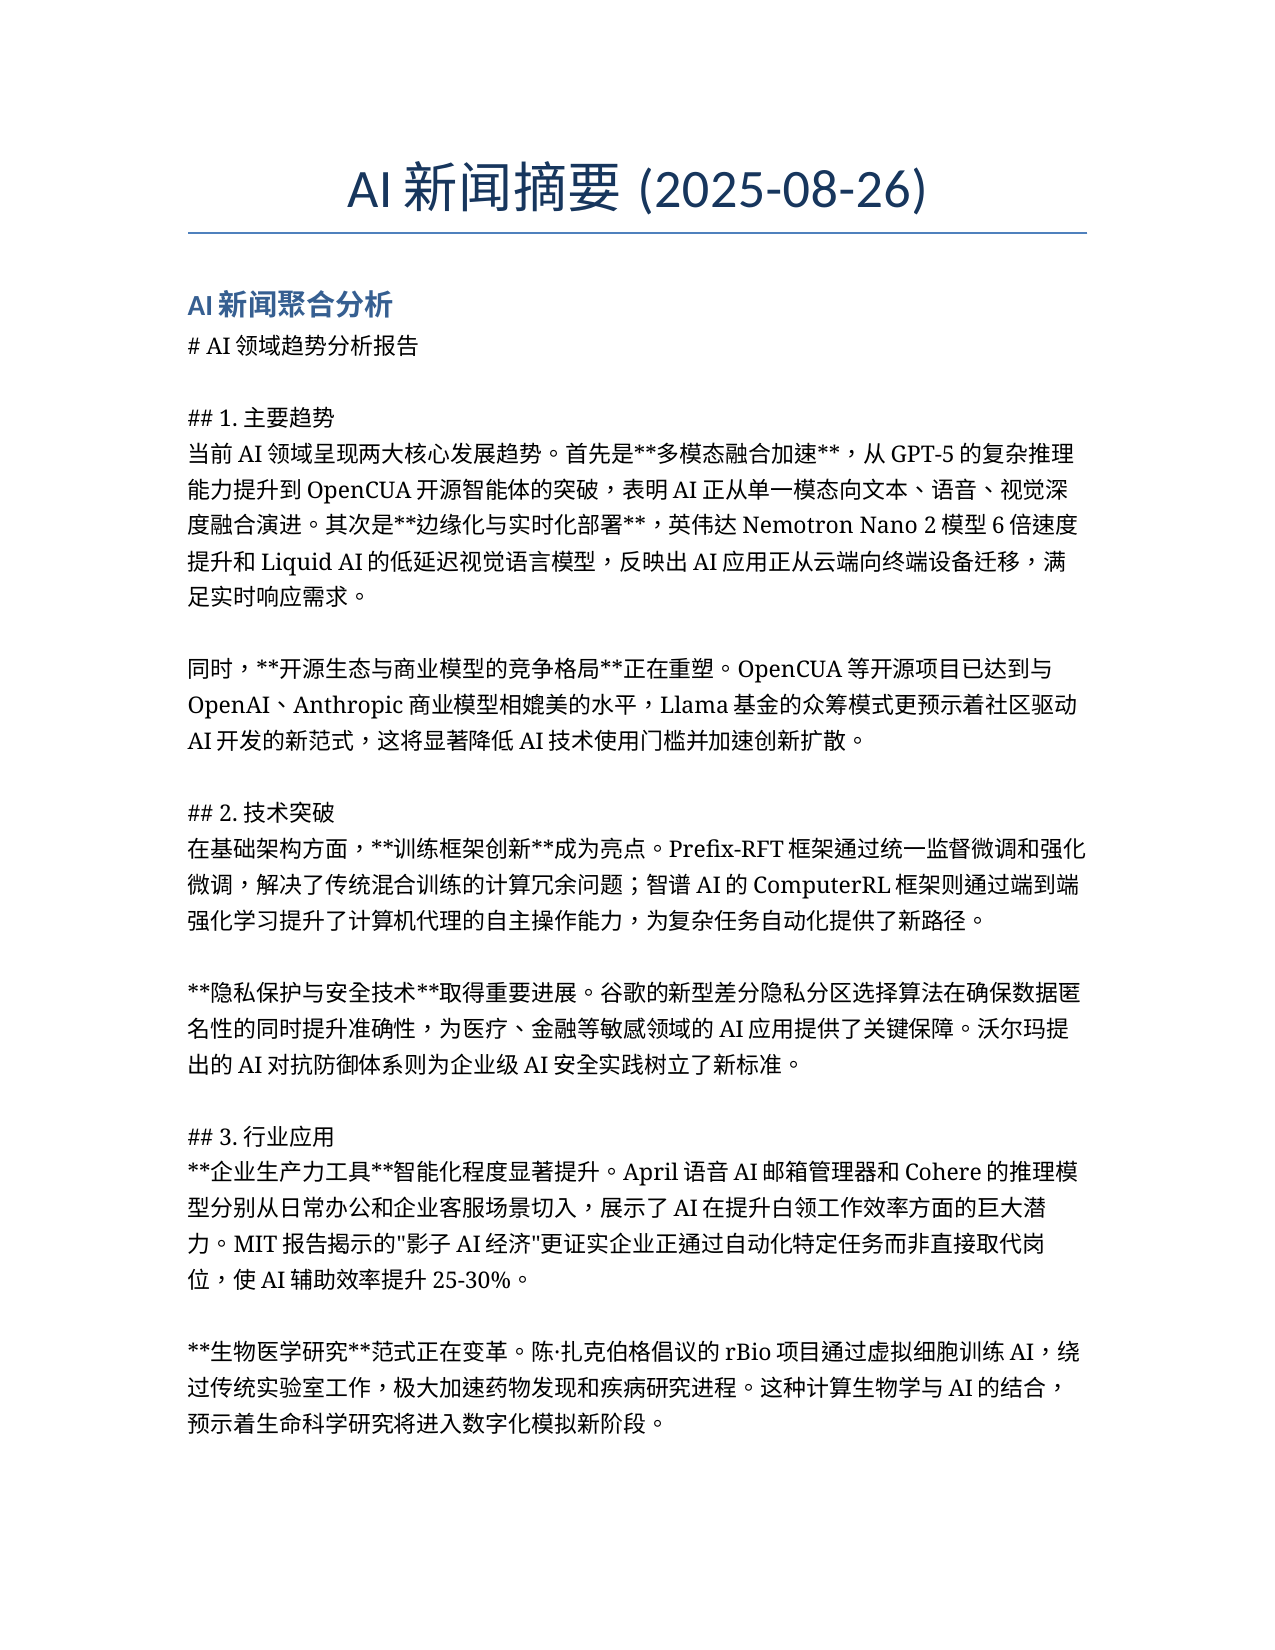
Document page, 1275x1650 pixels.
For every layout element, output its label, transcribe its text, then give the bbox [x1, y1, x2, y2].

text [187, 330, 1087, 1475]
title AI新闻摘要 (2025-08-26) [187, 150, 1087, 234]
subtitle AI新闻聚合分析 [187, 284, 1087, 324]
